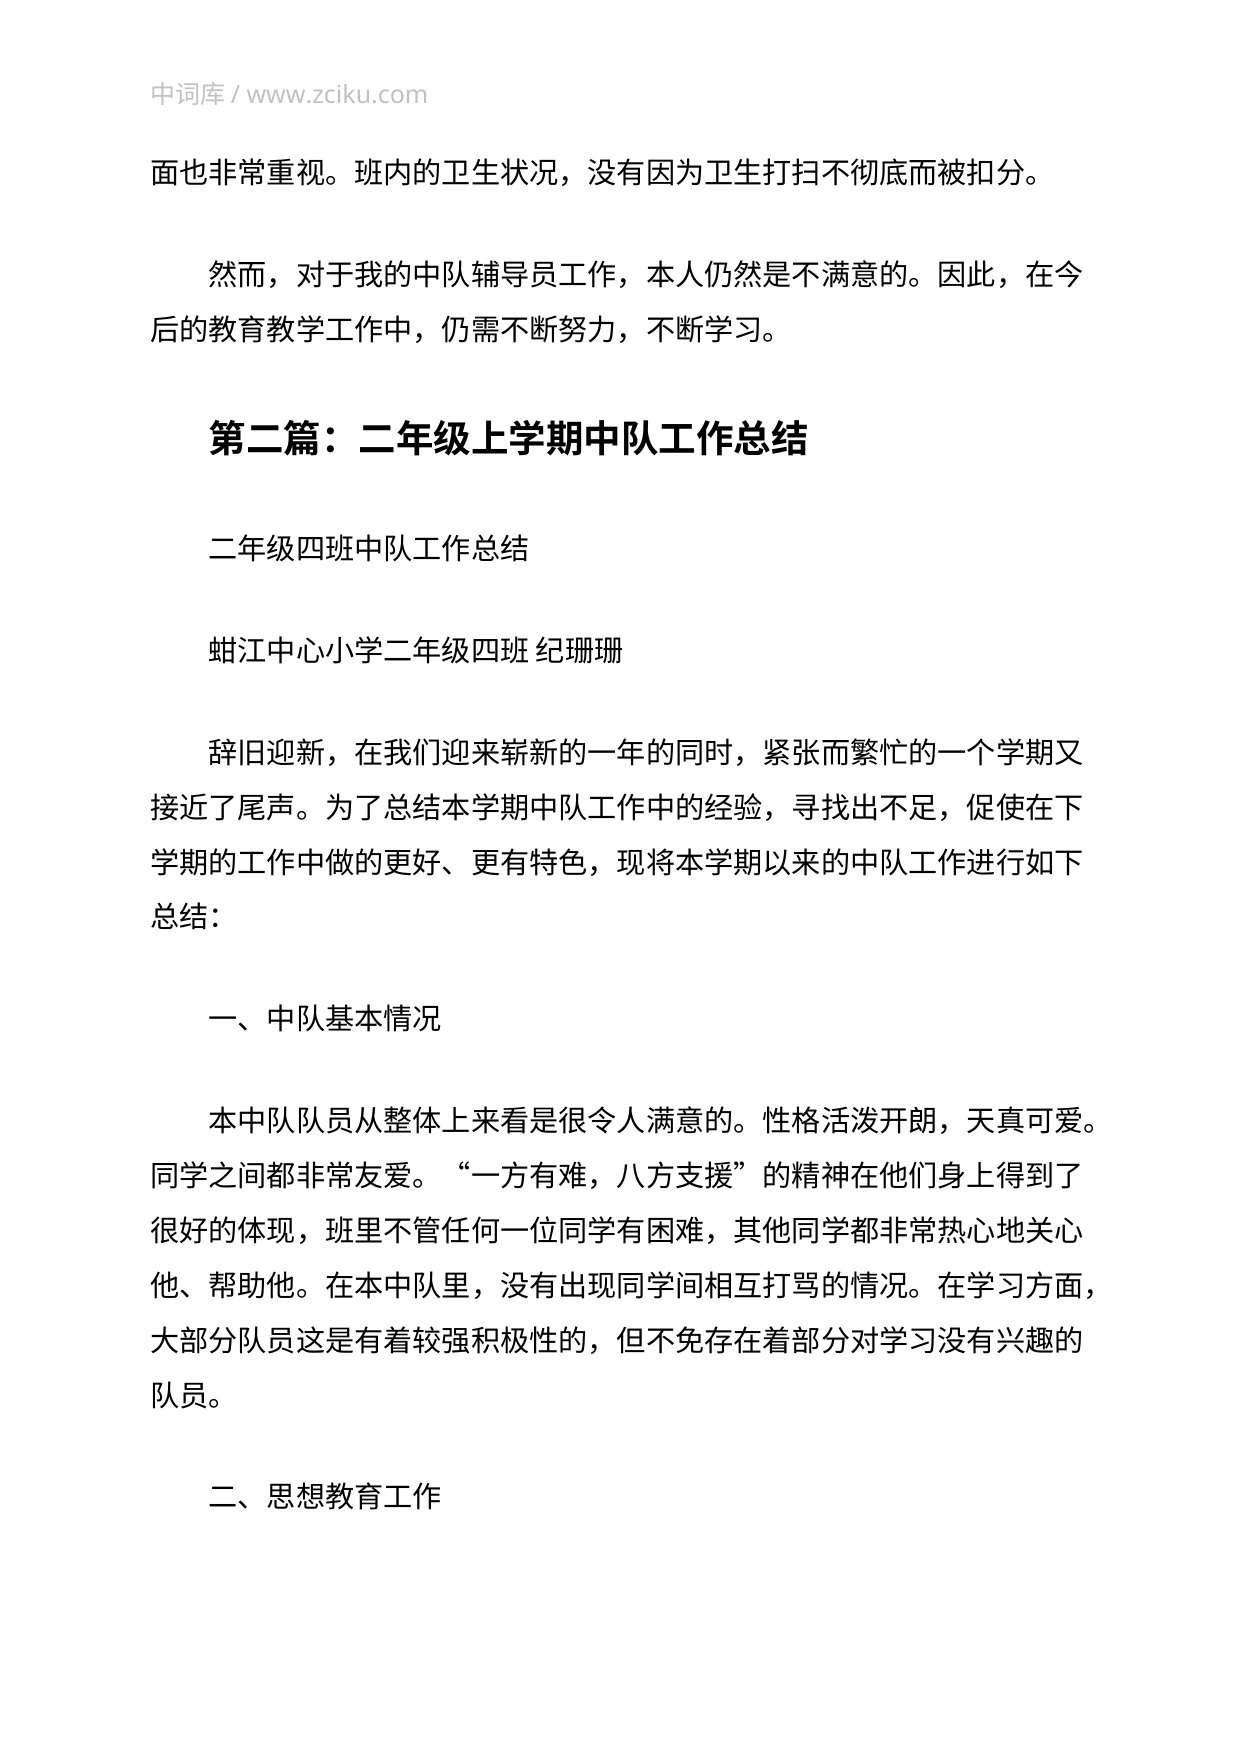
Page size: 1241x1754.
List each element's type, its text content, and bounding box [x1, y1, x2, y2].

text 二、思想教育工作 [150, 1474, 1090, 1516]
text 本中队队员从整体上来看是很令人满意的。性格活泼开朗，天真可爱。同学之间都非常友爱。“一方有难，八方支援”的精神在他们身上得到了很好的体现，班里不管任何一位同学有困难，其他同学都非常热心地关心他、帮助他。在本中队里，没有出现同学间相互打骂的情况。在学习方面，大部分队员这是有着较强积极性的，但不免存在着部分对学习没有兴趣的队员。 [150, 1098, 1090, 1414]
text 然而，对于我的中队辅导员工作，本人仍然是不满意的。因此，在今后的教育教学工作中，仍需不断努力，不断学习。 [150, 252, 1090, 349]
text 第二篇：二年级上学期中队工作总结 [150, 408, 1090, 463]
text 蚶江中心小学二年级四班 纪珊珊 [150, 628, 1090, 670]
text 二年级四班中队工作总结 [150, 526, 1090, 568]
text 辞旧迎新，在我们迎来崭新的一年的同时，紧张而繁忙的一个学期又接近了尾声。为了总结本学期中队工作中的经验，寻找出不足，促使在下学期的工作中做的更好、更有特色，现将本学期以来的中队工作进行如下总结： [150, 729, 1090, 936]
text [150, 150, 1090, 192]
text 一、中队基本情况 [150, 996, 1090, 1038]
